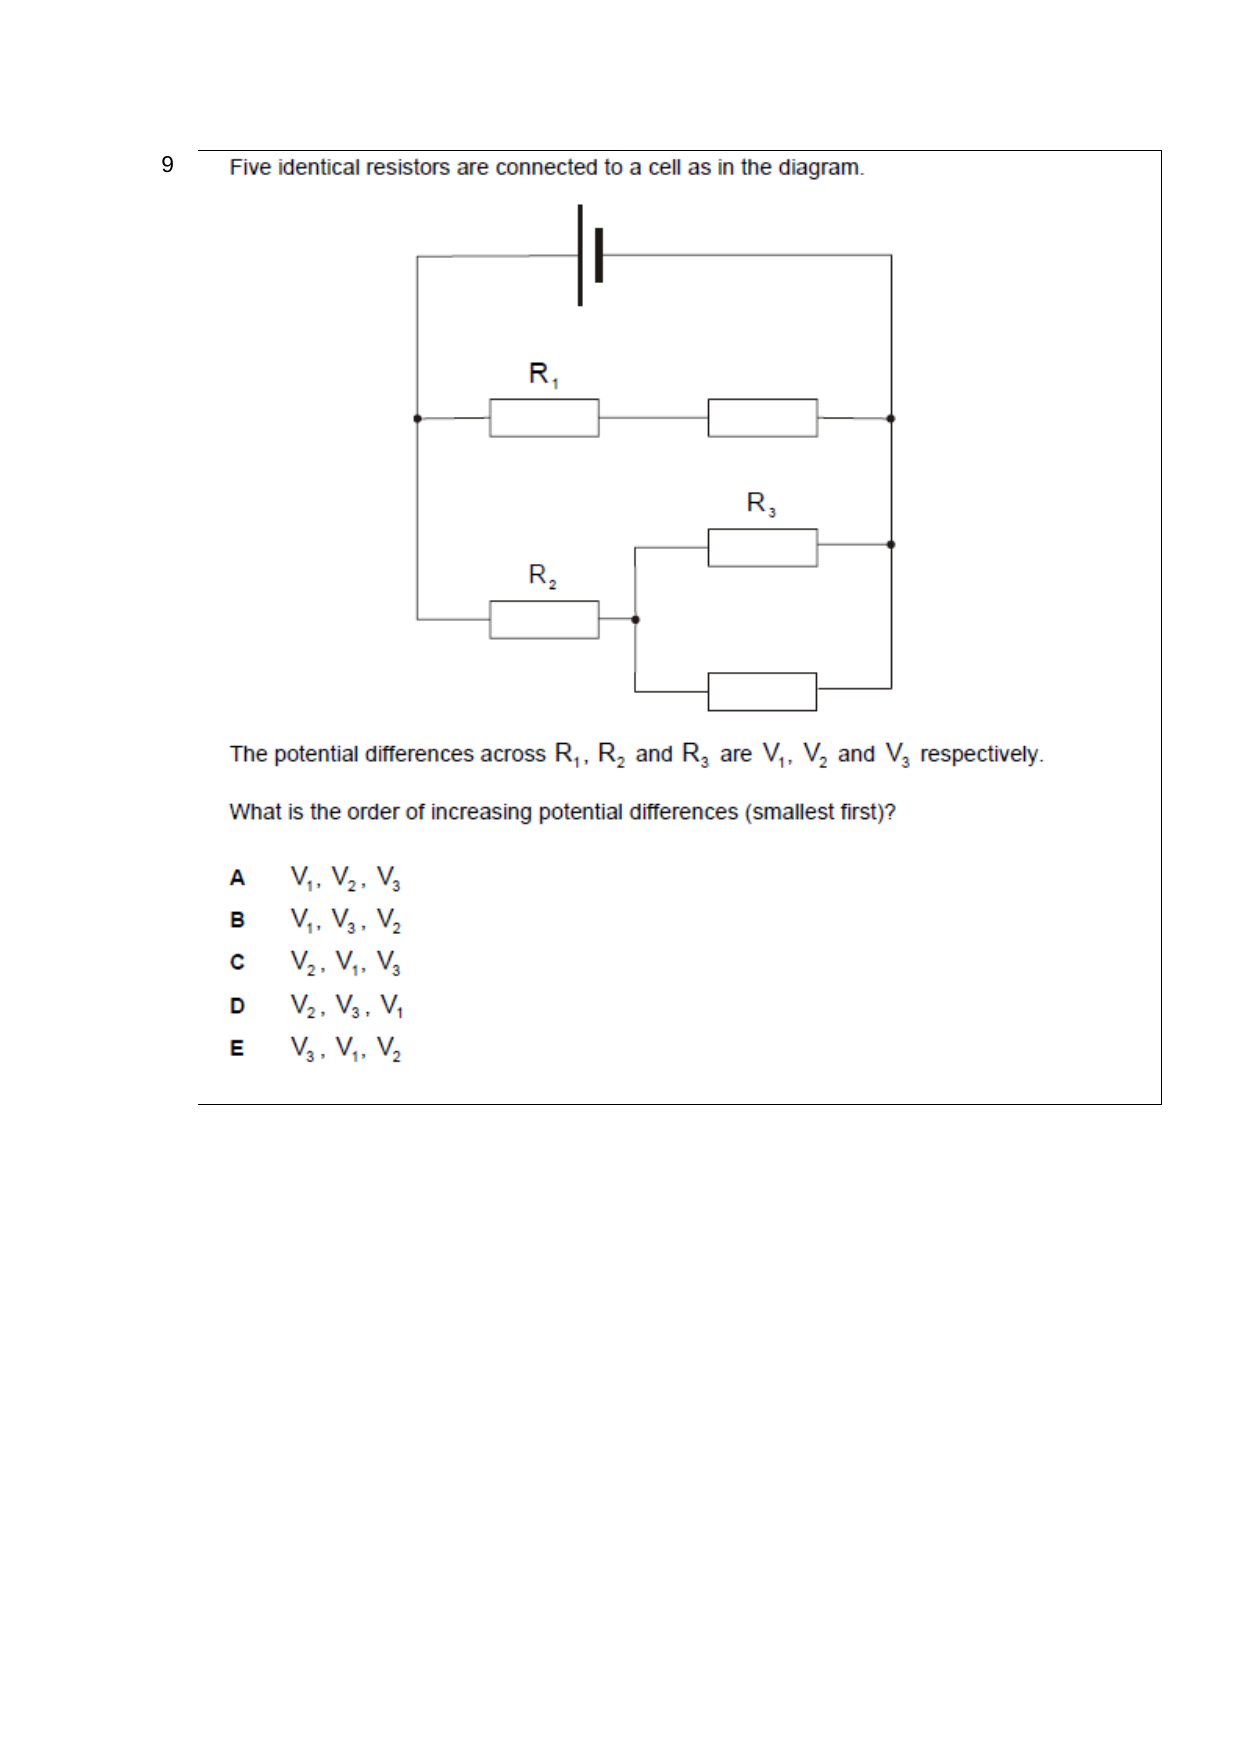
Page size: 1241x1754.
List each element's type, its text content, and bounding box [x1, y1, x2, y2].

table_cell [198, 151, 1161, 1104]
picture [209, 151, 1060, 1070]
table_cell 9 [150, 150, 198, 1104]
